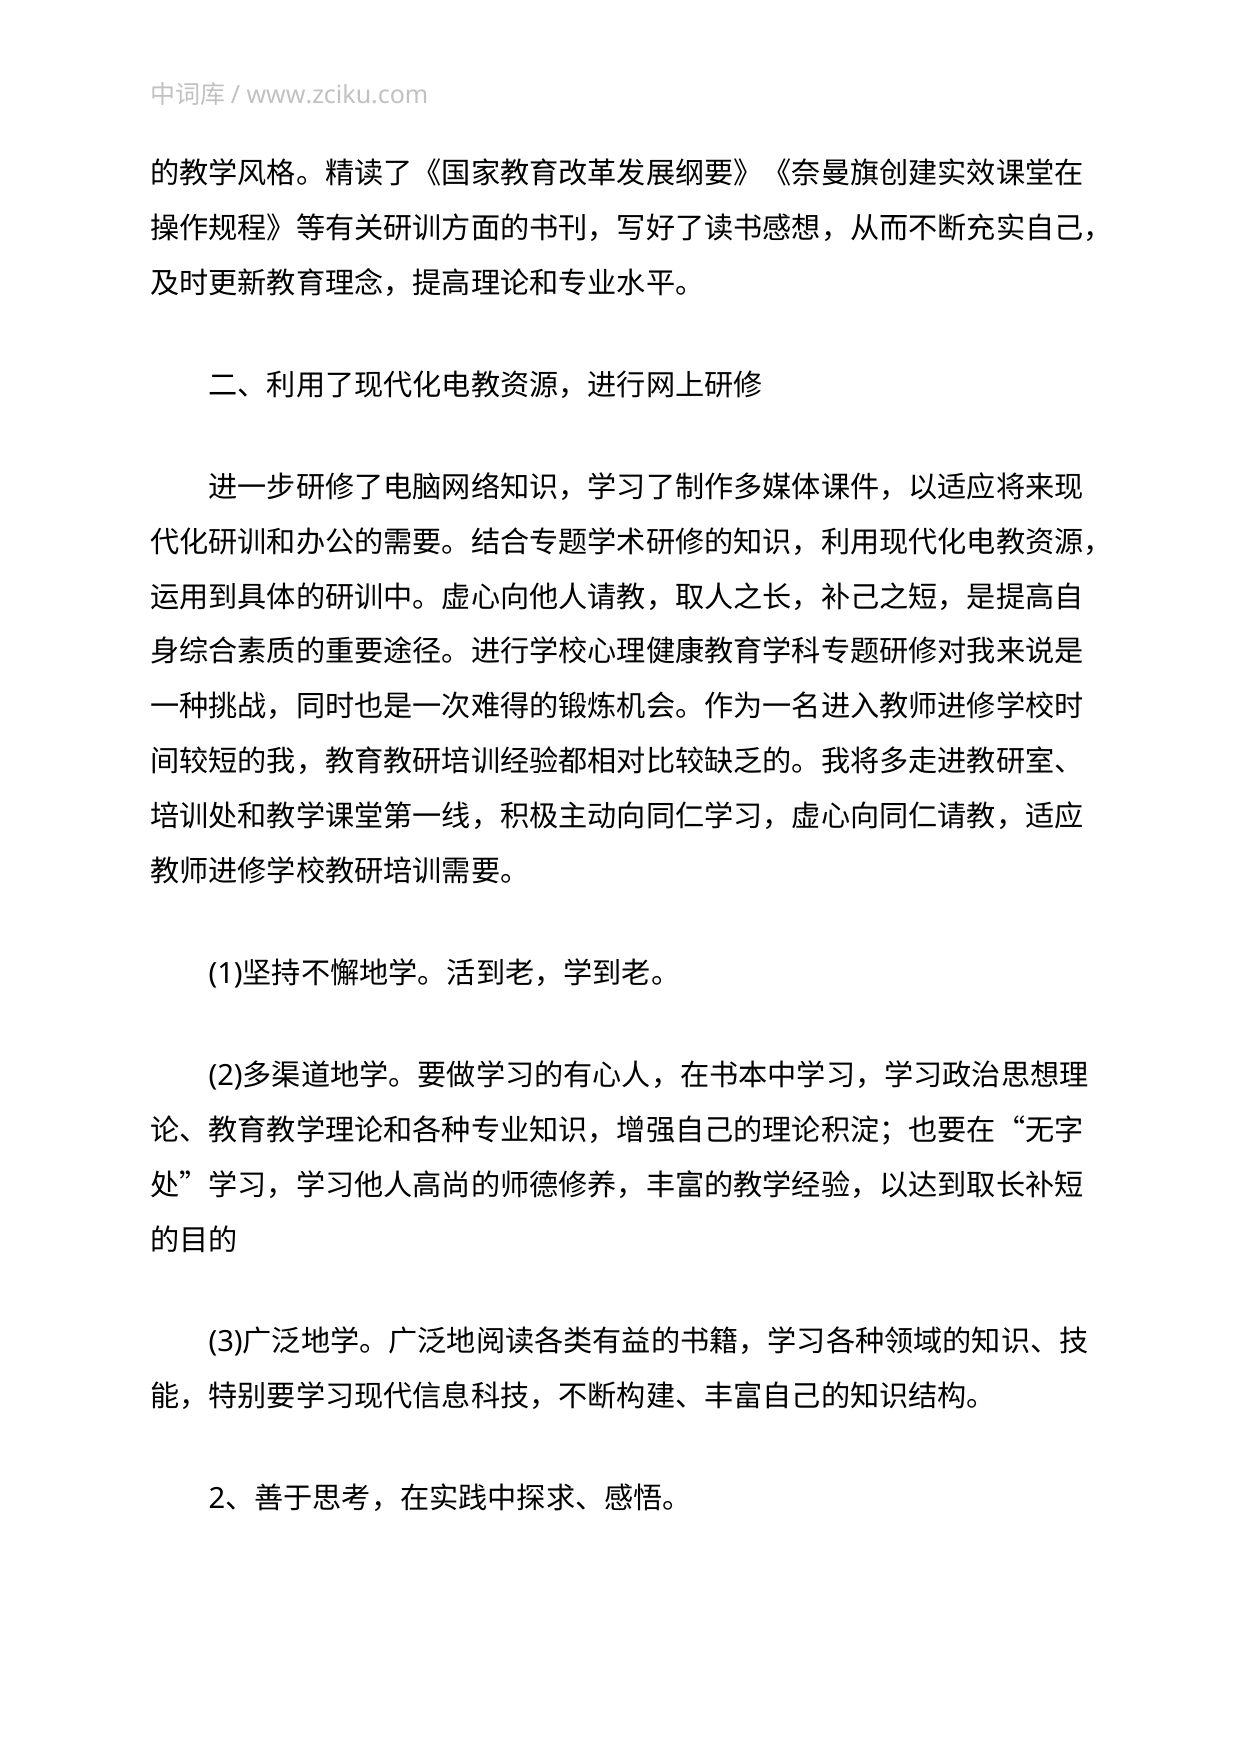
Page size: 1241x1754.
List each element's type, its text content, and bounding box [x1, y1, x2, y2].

text (2)多渠道地学。要做学习的有心人，在书本中学习，学习政治思想理论、教育教学理论和各种专业知识，增强自己的理论积淀；也要在“无字处”学习，学习他人高尚的师德修养，丰富的教学经验，以达到取长补短的目的 [150, 1051, 1090, 1258]
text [150, 150, 1090, 302]
text 进一步研修了电脑网络知识，学习了制作多媒体课件，以适应将来现代化研训和办公的需要。结合专题学术研修的知识，利用现代化电教资源，运用到具体的研训中。虚心向他人请教，取人之长，补己之短，是提高自身综合素质的重要途径。进行学校心理健康教育学科专题研修对我来说是一种挑战，同时也是一次难得的锻炼机会。作为一名进入教师进修学校时间较短的我，教育教研培训经验都相对比较缺乏的。我将多走进教研室、培训处和教学课堂第一线，积极主动向同仁学习，虚心向同仁请教，适应教师进修学校教研培训需要。 [150, 463, 1090, 890]
text 2、善于思考，在实践中探求、感悟。 [150, 1475, 1090, 1517]
text (3)广泛地学。广泛地阅读各类有益的书籍，学习各种领域的知识、技能，特别要学习现代信息科技，不断构建、丰富自己的知识结构。 [150, 1318, 1090, 1415]
text 二、利用了现代化电教资源，进行网上研修 [150, 362, 1090, 404]
text (1)坚持不懈地学。活到老，学到老。 [150, 949, 1090, 992]
